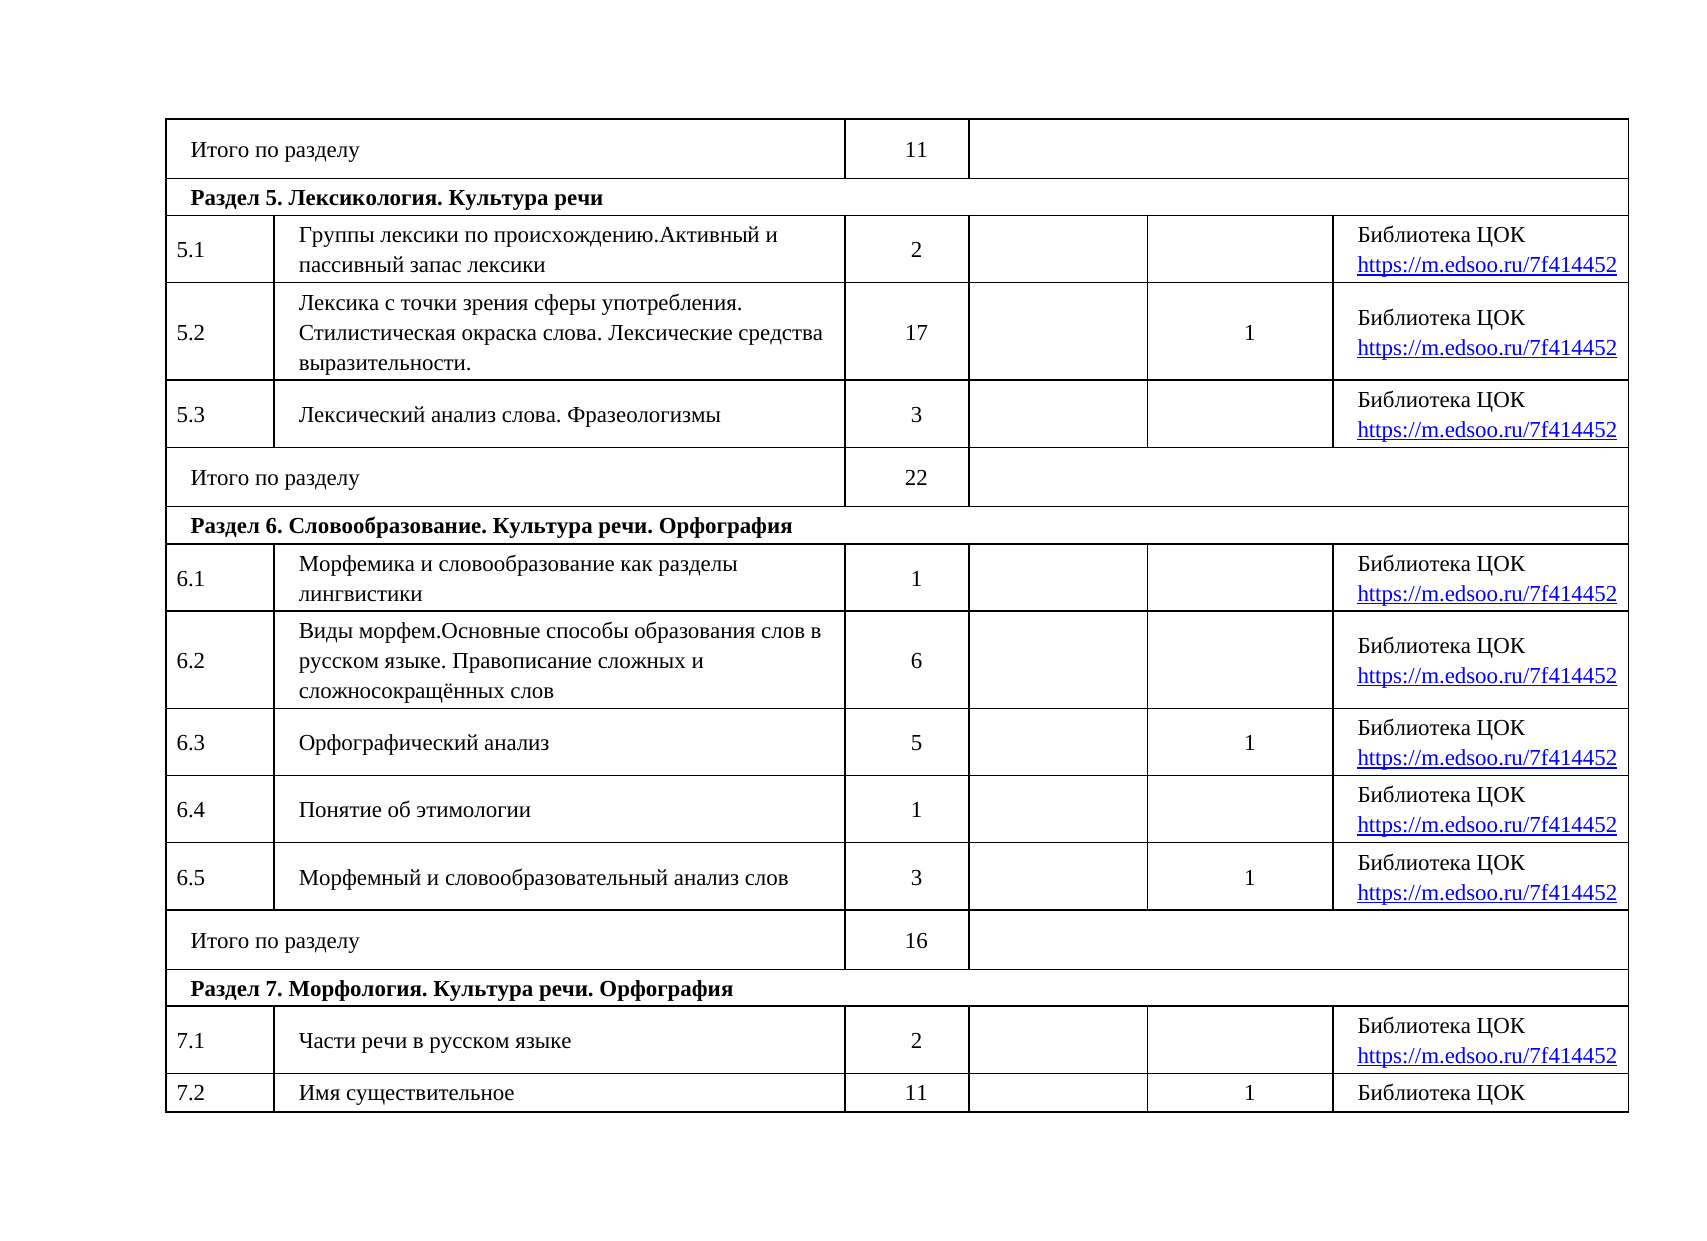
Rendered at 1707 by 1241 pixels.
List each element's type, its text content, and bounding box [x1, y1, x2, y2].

table_cell Итого по разделу [167, 120, 844, 178]
table_cell Виды морфем.Основные способы образования слов в русском языке. Правописание сложных и сложносокращённых слов [275, 612, 844, 707]
table_cell [970, 843, 1147, 909]
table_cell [1334, 216, 1628, 282]
table_cell Раздел 7. Морфология. Культура речи. Орфография [167, 970, 1628, 1005]
table_cell Библиотека ЦОК https://m.edsoo.ru/7f414452 [1334, 709, 1628, 774]
table_cell 5.1 [167, 216, 273, 282]
table_cell Лексический анализ слова. Фразеологизмы [275, 381, 844, 446]
table_cell 5.3 [167, 381, 273, 446]
table_cell 6 [846, 612, 968, 707]
table_cell [970, 1074, 1147, 1111]
table_cell 1 [1148, 709, 1332, 774]
table_cell Морфемика и словообразование как разделы лингвистики [275, 545, 844, 610]
table_cell Группы лексики по происхождению.Активный и пассивный запас лексики [275, 216, 844, 282]
table_cell Библиотека ЦОК https://m.edsoo.ru/7f414452 [1334, 283, 1628, 379]
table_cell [1334, 1007, 1628, 1073]
table_cell Библиотека ЦОК https://m.edsoo.ru/7f414452 [1334, 776, 1628, 842]
table_cell 3 [846, 381, 968, 446]
table_cell [1148, 381, 1332, 446]
table_cell 11 [846, 120, 968, 178]
table_cell Морфемный и словообразовательный анализ слов [275, 843, 844, 909]
table_cell 1 [1148, 283, 1332, 379]
table_cell [1148, 612, 1332, 707]
table_cell 6.1 [167, 545, 273, 610]
table_cell Имя существительное [275, 1074, 844, 1111]
table_cell 22 [846, 448, 968, 506]
table_cell [1148, 776, 1332, 842]
table_cell 1 [1148, 1074, 1332, 1111]
table_cell 6.2 [167, 612, 273, 707]
table_cell 6.3 [167, 709, 273, 774]
table_cell 2 [846, 1007, 968, 1073]
table_cell Библиотека ЦОК https://m.edsoo.ru/7f414452 [1334, 612, 1628, 707]
table_cell 5.2 [167, 283, 273, 379]
table_cell [1148, 1007, 1332, 1073]
table_cell 1 [1148, 843, 1332, 909]
table_cell Орфографический анализ [275, 709, 844, 774]
table_cell 6.5 [167, 843, 273, 909]
table_cell [970, 1007, 1147, 1073]
table_cell 7.1 [167, 1007, 273, 1073]
table_cell [970, 283, 1147, 379]
table_cell Понятие об этимологии [275, 776, 844, 842]
table_cell 1 [846, 776, 968, 842]
table_cell 11 [846, 1074, 968, 1111]
table_cell [970, 381, 1147, 446]
table_cell 6.4 [167, 776, 273, 842]
table_cell [970, 545, 1147, 610]
table_cell 16 [846, 911, 968, 968]
table_cell Лексика с точки зрения сферы употребления. Стилистическая окраска слова. Лексические средства выразительности. [275, 283, 844, 379]
table_cell [970, 120, 1628, 178]
table_cell Библиотека ЦОК https://m.edsoo.ru/7f414452 [1334, 545, 1628, 610]
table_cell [1334, 1074, 1628, 1111]
table_cell 1 [846, 545, 968, 610]
table_cell [1148, 216, 1332, 282]
table_cell 17 [846, 283, 968, 379]
table_cell 7.2 [167, 1074, 273, 1111]
table_cell Раздел 6. Словообразование. Культура речи. Орфография [167, 507, 1628, 543]
table_cell [970, 216, 1147, 282]
table_cell [970, 612, 1147, 707]
table_cell [1148, 545, 1332, 610]
table_cell [970, 776, 1147, 842]
table_cell [970, 709, 1147, 774]
table_cell [970, 911, 1628, 968]
table_cell Библиотека ЦОК https://m.edsoo.ru/7f414452 [1334, 381, 1628, 446]
table_cell Итого по разделу [167, 448, 844, 506]
table_cell Итого по разделу [167, 911, 844, 968]
table_cell 3 [846, 843, 968, 909]
table_cell Библиотека ЦОК https://m.edsoo.ru/7f414452 [1334, 843, 1628, 909]
table_cell 2 [846, 216, 968, 282]
table_cell Части речи в русском языке [275, 1007, 844, 1073]
table_cell [970, 448, 1628, 506]
table_cell Раздел 5. Лексикология. Культура речи [167, 179, 1628, 214]
table_cell 5 [846, 709, 968, 774]
